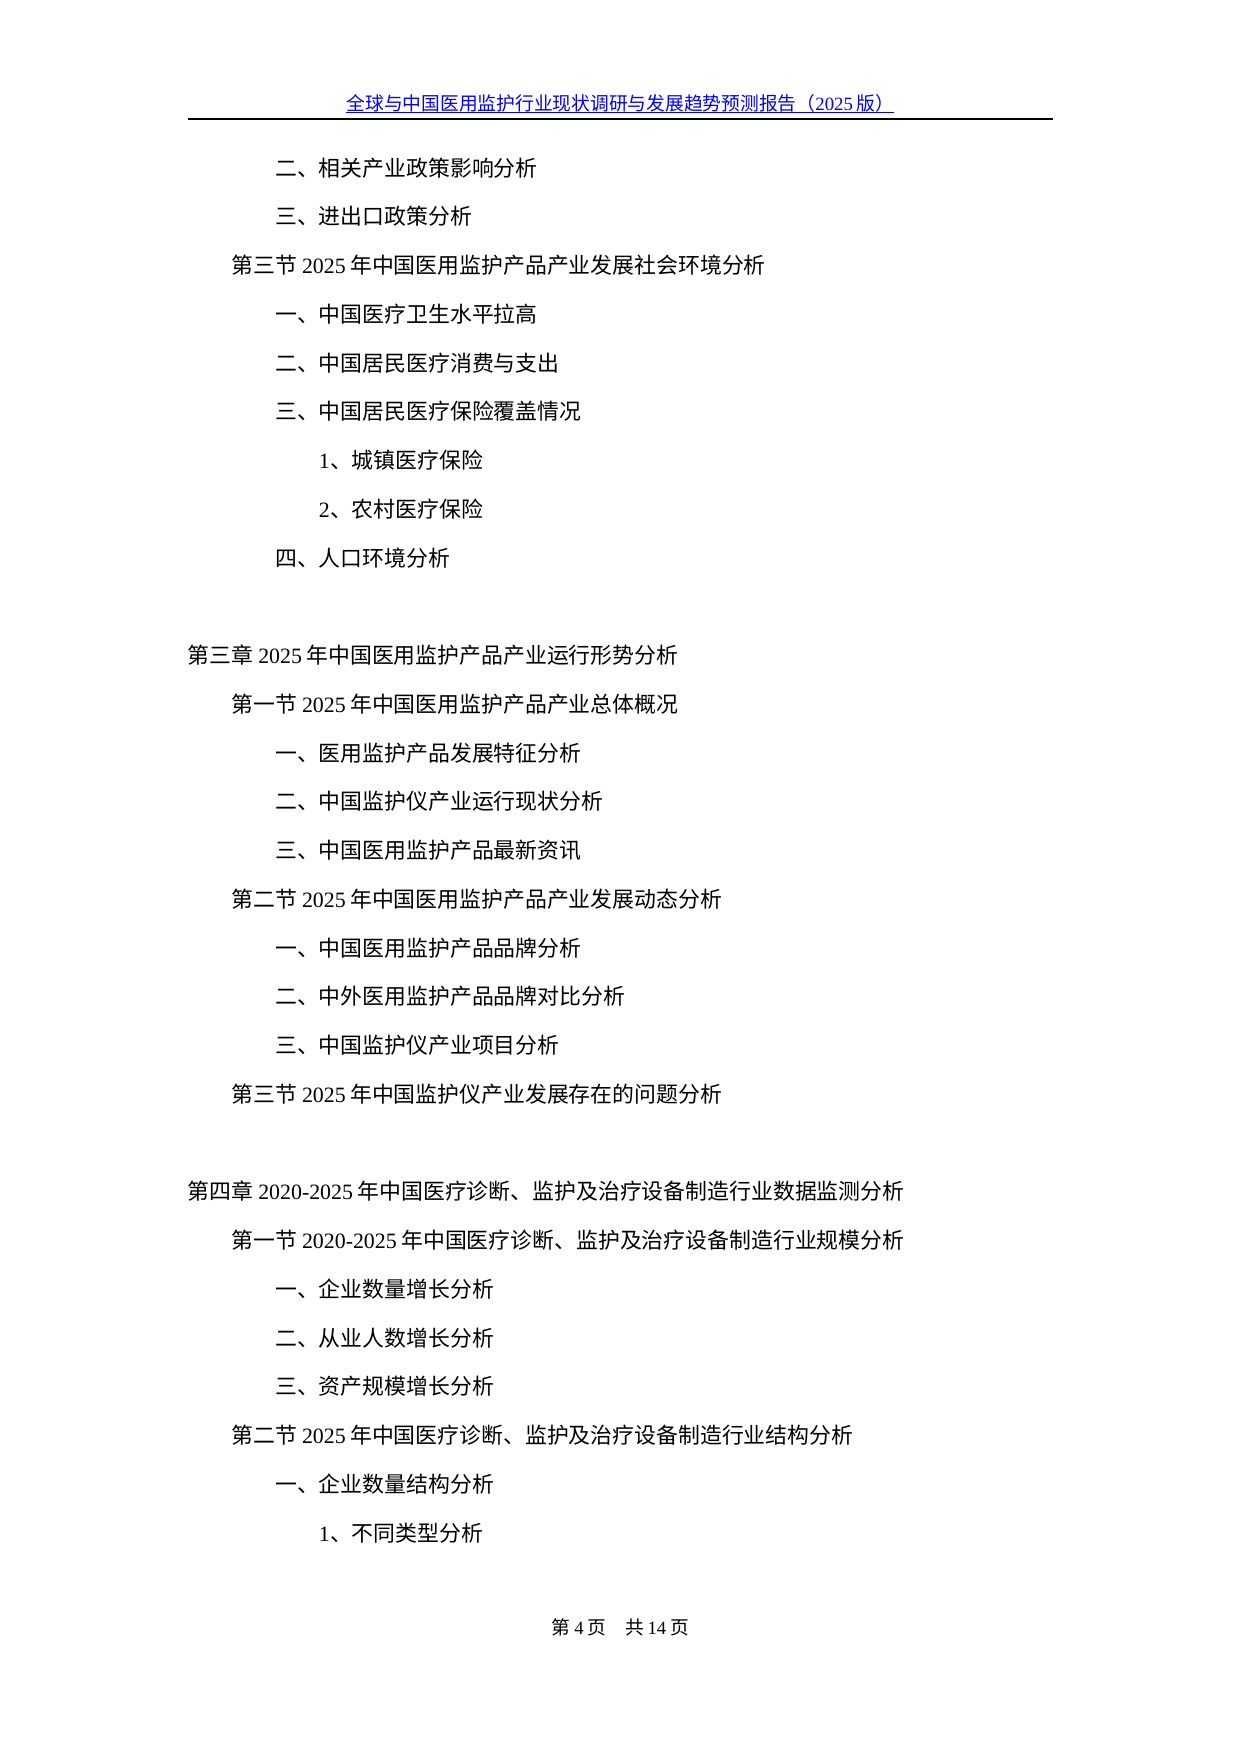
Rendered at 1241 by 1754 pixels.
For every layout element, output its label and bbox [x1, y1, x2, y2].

text [187, 150, 1053, 1548]
